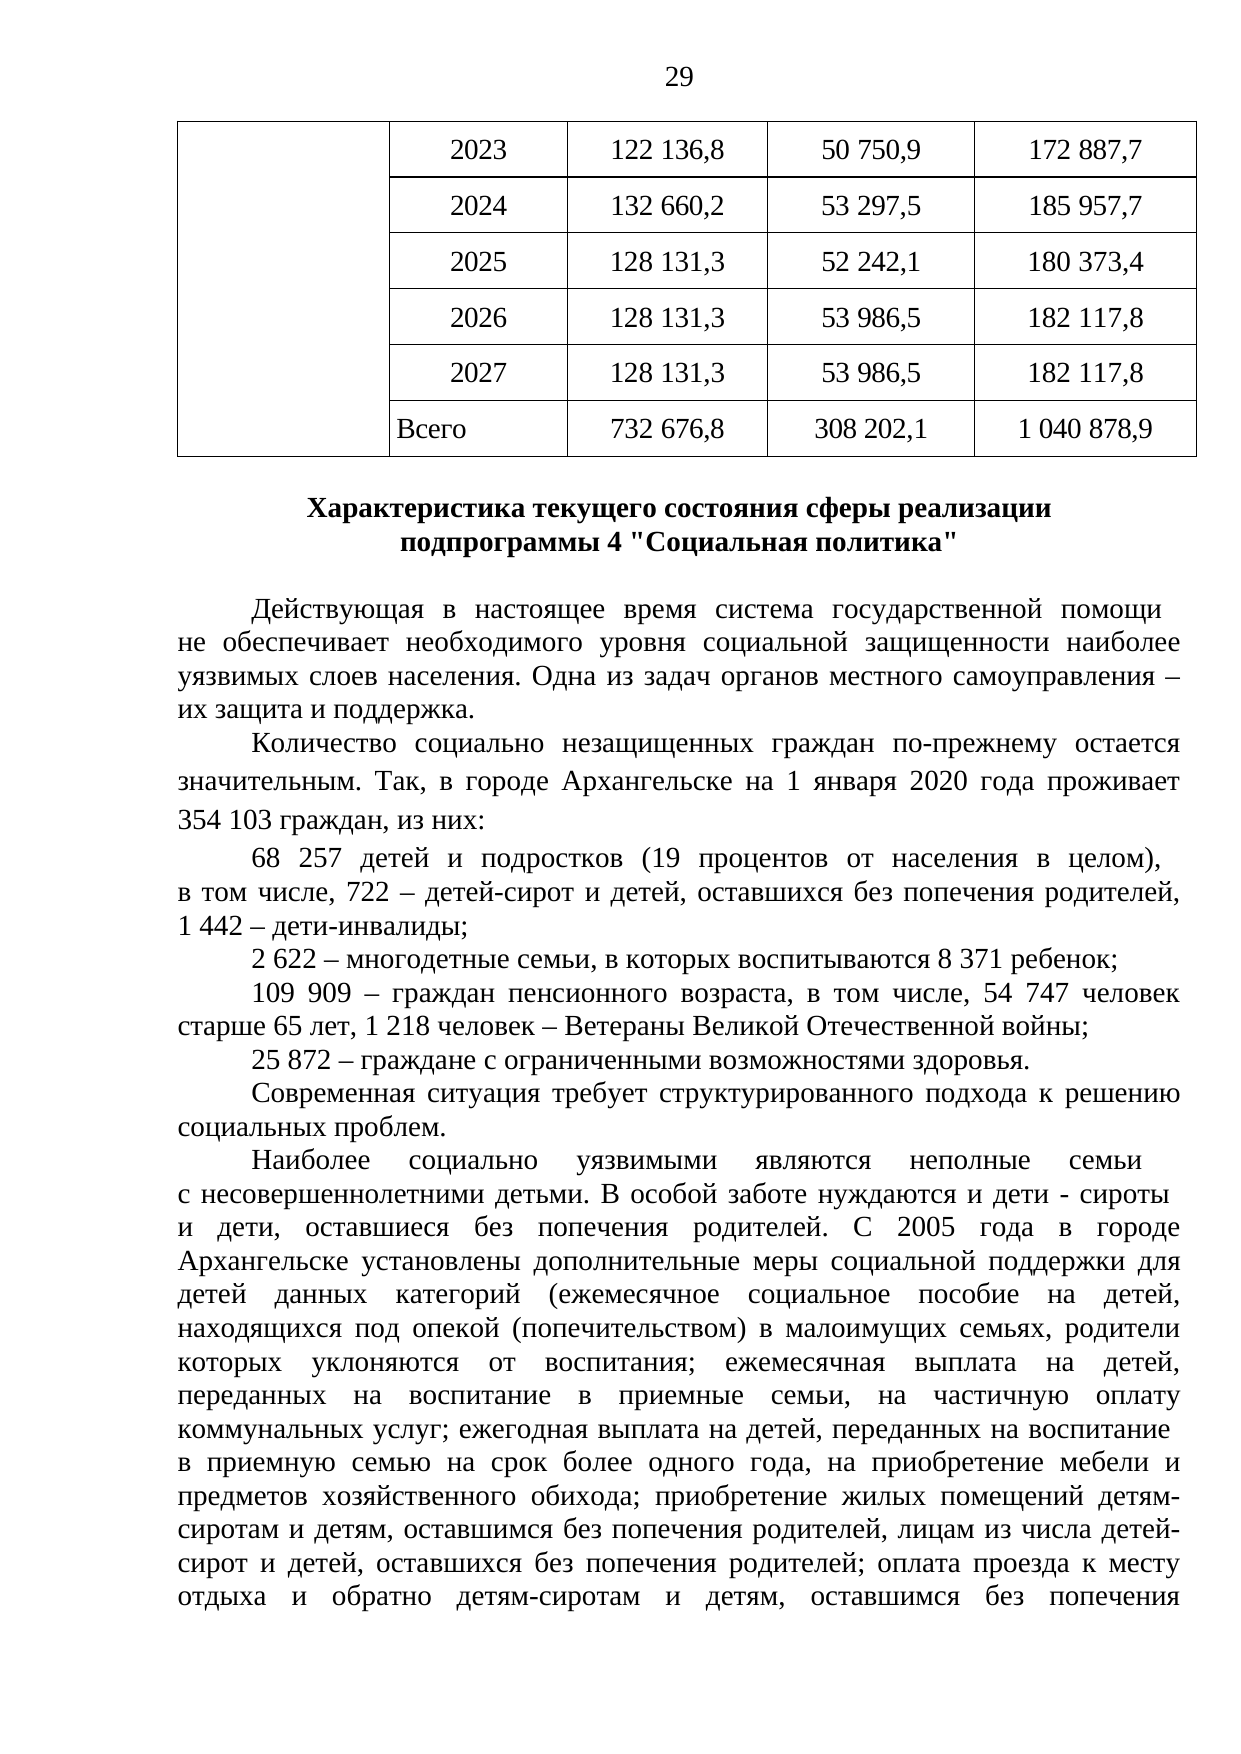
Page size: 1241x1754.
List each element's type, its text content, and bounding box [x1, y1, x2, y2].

text Количество социально незащищенных граждан по-прежнему остается значительным. Так, в городе Архангельске на 1 января 2020 года проживает 354 103 граждан, из них: [177, 725, 1181, 836]
table_cell 128 131,3 [568, 345, 767, 400]
table_cell 2027 [390, 345, 567, 400]
table_cell 122 136,8 [568, 122, 767, 176]
table_cell 182 117,8 [975, 289, 1196, 344]
table_cell 2025 [390, 233, 567, 288]
table_cell 52 242,1 [768, 233, 974, 288]
table_cell 128 131,3 [568, 289, 767, 344]
text 109 909 – граждан пенсионного возраста, в том числе, 54 747 человек старше 65 лет, 1 218 человек – Ветераны Великой Отечественной войны; [177, 975, 1181, 1042]
table_cell 732 676,8 [568, 401, 767, 456]
table_cell 172 887,7 [975, 122, 1196, 176]
text Современная ситуация требует структурированного подхода к решению социальных проблем. [177, 1075, 1181, 1142]
text 68 257 детей и подростков (19 процентов от населения в целом), в том числе, 722 – детей-сирот и детей, оставшихся без попечения родителей, 1 442 – дети-инвалиды; [177, 841, 1181, 941]
table_cell 53 986,5 [768, 345, 974, 400]
table_cell 50 750,9 [768, 122, 974, 176]
table_cell 182 117,8 [975, 345, 1196, 400]
table_cell 132 660,2 [568, 178, 767, 232]
text Характеристика текущего состояния сферы реализации [177, 490, 1181, 524]
table_cell 53 297,5 [768, 178, 974, 232]
table_cell 2026 [390, 289, 567, 344]
table_cell 2024 [390, 178, 567, 232]
table_cell 185 957,7 [975, 178, 1196, 232]
table_cell 53 986,5 [768, 289, 974, 344]
text Действующая в настоящее время система государственной помощи не обеспечивает необходимого уровня социальной защищенности наиболее уязвимых слоев населения. Одна из задач органов местного самоуправления – их защита и поддержка. [177, 591, 1181, 725]
text 25 872 – граждане с ограниченными возможностями здоровья. [177, 1042, 1181, 1075]
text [177, 1142, 1181, 1612]
text подпрограммы 4 "Социальная политика" [177, 524, 1181, 557]
table_cell 1 040 878,9 [975, 401, 1196, 456]
table_cell 180 373,4 [975, 233, 1196, 288]
table_cell 128 131,3 [568, 233, 767, 288]
table_cell 2023 [390, 122, 567, 176]
table_cell 308 202,1 [768, 401, 974, 456]
text 2 622 – многодетные семьи, в которых воспитываются 8 371 ребенок; [177, 941, 1181, 975]
table_cell Всего [390, 401, 567, 456]
